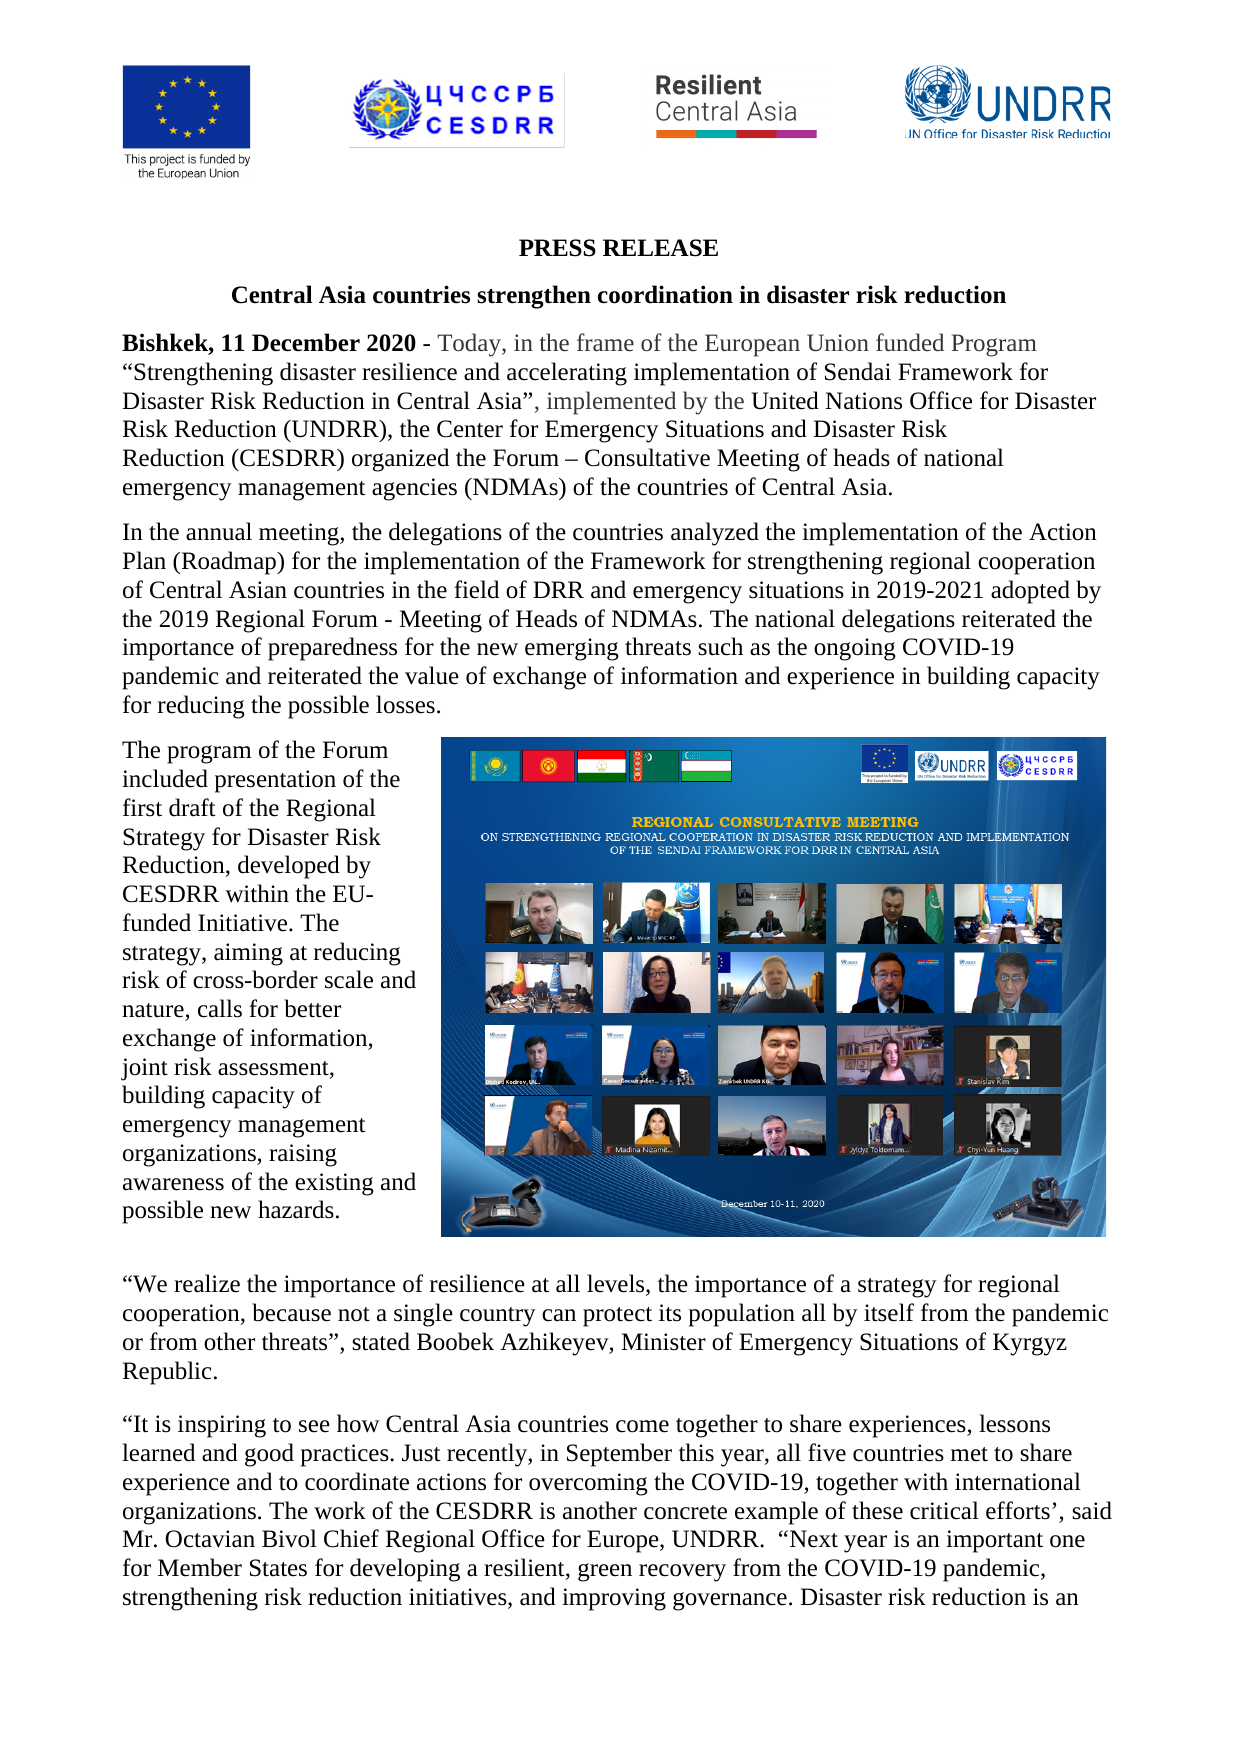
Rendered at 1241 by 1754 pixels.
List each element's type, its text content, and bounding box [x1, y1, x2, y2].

text In the annual meeting, the delegations of the countries analyzed the implementation of the Action Plan (Roadmap) for the implementation of the Framework for strengthening regional cooperation of Central Asian countries in the field of DRR and emergency situations in 2019-2021 adopted by the 2019 Regional Forum - Meeting of Heads of NDMAs. The national delegations reiterated the importance of preparedness for the new emerging threats such as the ongoing COVID-19 pandemic and reiterated the value of exchange of information and experience in building capacity for reducing the possible losses. [122, 517, 1116, 719]
text “We realize the importance of resilience at all levels, the importance of a strategy for regional cooperation, because not a single country can protect its population all by itself from the pandemic or from other threats”, stated Boobek Azhikeyev, Minister of Emergency Situations of Kyrgyz Republic. [122, 1269, 1116, 1384]
text Central Asia countries strengthen coordination in disaster risk reduction [122, 281, 1116, 309]
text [122, 1409, 1116, 1611]
picture [903, 65, 1110, 137]
text Bishkek, 11 December 2020 - Today, in the frame of the European Union funded Program “Strengthening disaster resilience and accelerating implementation of Sendai Framework for Disaster Risk Reduction in Central Asia”, implemented by the United Nations Office for Disaster Risk Reduction (UNDRR), the Center for Emergency Situations and Disaster Risk Reduction (CESDRR) organized the Forum – Consultative Meeting of heads of national emergency management agencies (NDMAs) of the countries of Central Asia. [122, 328, 1116, 501]
picture [643, 65, 826, 148]
text PRESS RELEASE [122, 233, 1116, 262]
picture [349, 73, 565, 148]
picture [121, 65, 250, 179]
picture [441, 737, 1107, 1237]
